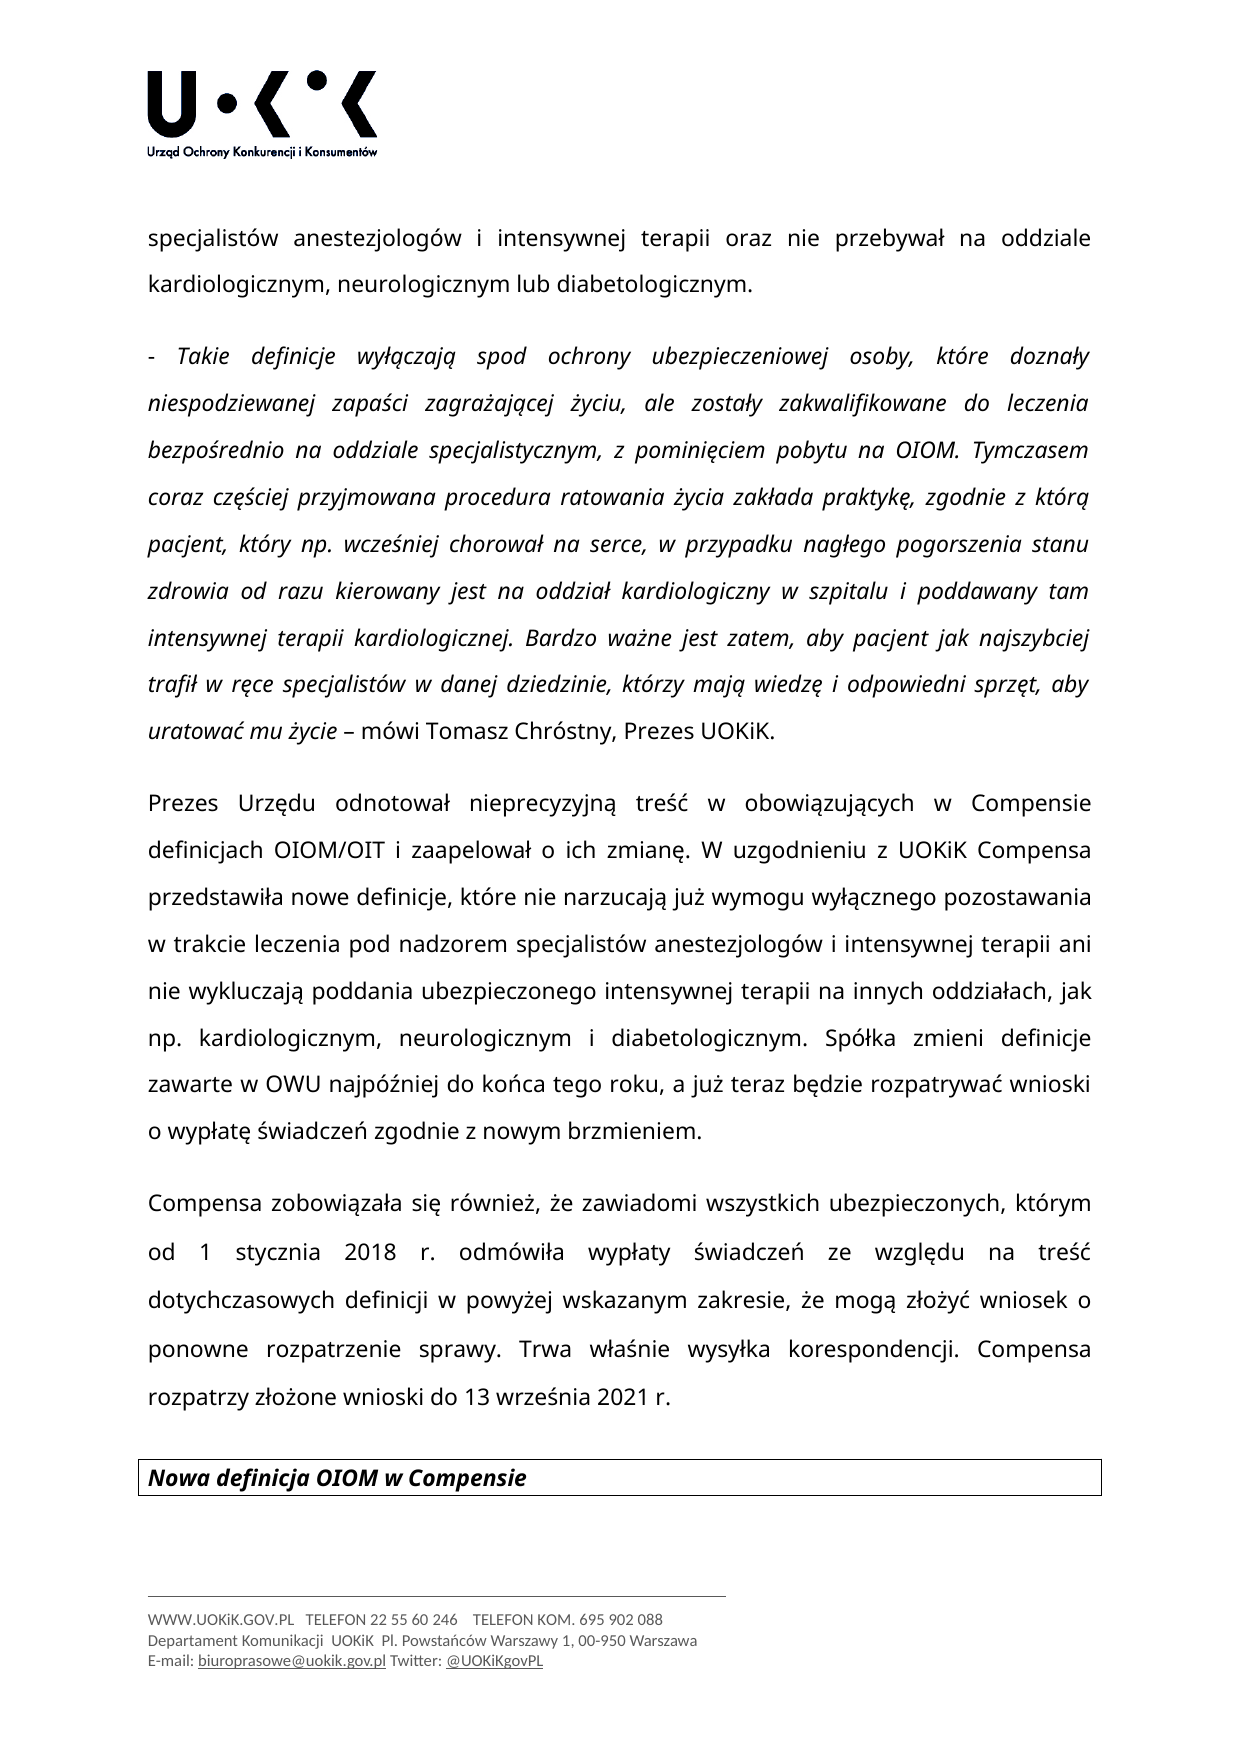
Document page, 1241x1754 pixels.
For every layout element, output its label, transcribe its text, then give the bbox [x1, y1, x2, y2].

text Prezes Urzędu odnotował nieprecyzyjną treść w obowiązujących w Compensie definicjach OIOM/OIT i zaapelował o ich zmianę. W uzgodnieniu z UOKiK Compensa przedstawiła nowe definicje, które nie narzucają już wymogu wyłącznego pozostawania w trakcie leczenia pod nadzorem specjalistów anestezjologów i intensywnej terapii ani nie wykluczają poddania ubezpieczonego intensywnej terapii na innych oddziałach, jak np. kardiologicznym, neurologicznym i diabetologicznym. Spółka zmieni definicje zawarte w OWU najpóźniej do końca tego roku, a już teraz będzie rozpatrywać wnioski o wypłatę świadczeń zgodnie z nowym brzmieniem. [148, 787, 1093, 1147]
text Nowa definicja OIOM w Compensie [139, 1460, 1101, 1495]
picture [147, 70, 378, 160]
text - Takie definicje wyłączają spod ochrony ubezpieczeniowej osoby, które doznały niespodziewanej zapaści zagrażającej życiu, ale zostały zakwalifikowane do leczenia bezpośrednio na oddziale specjalistycznym, z pominięciem pobytu na OIOM. Tymczasem coraz częściej przyjmowana procedura ratowania życia zakłada praktykę, zgodnie z którą pacjent, który np. wcześniej chorował na serce, w przypadku nagłego pogorszenia stanu zdrowia od razu kierowany jest na oddział kardiologiczny w szpitalu i poddawany tam intensywnej terapii kardiologicznej. Bardzo ważne jest zatem, aby pacjent jak najszybciej trafił w ręce specjalistów w danej dziedzinie, którzy mają wiedzę i odpowiedni sprzęt, aby uratować mu życie – mówi Tomasz Chróstny, Prezes UOKiK. [148, 340, 1093, 747]
text Compensa zobowiązała się również, że zawiadomi wszystkich ubezpieczonych, którym od 1 stycznia 2018 r. odmówiła wypłaty świadczeń ze względu na treść dotychczasowych definicji w powyżej wskazanym zakresie, że mogą złożyć wniosek o ponowne rozpatrzenie sprawy. Trwa właśnie wysyłka korespondencji. Compensa rozpatrzy złożone wnioski do 13 września 2021 r. [148, 1187, 1093, 1412]
